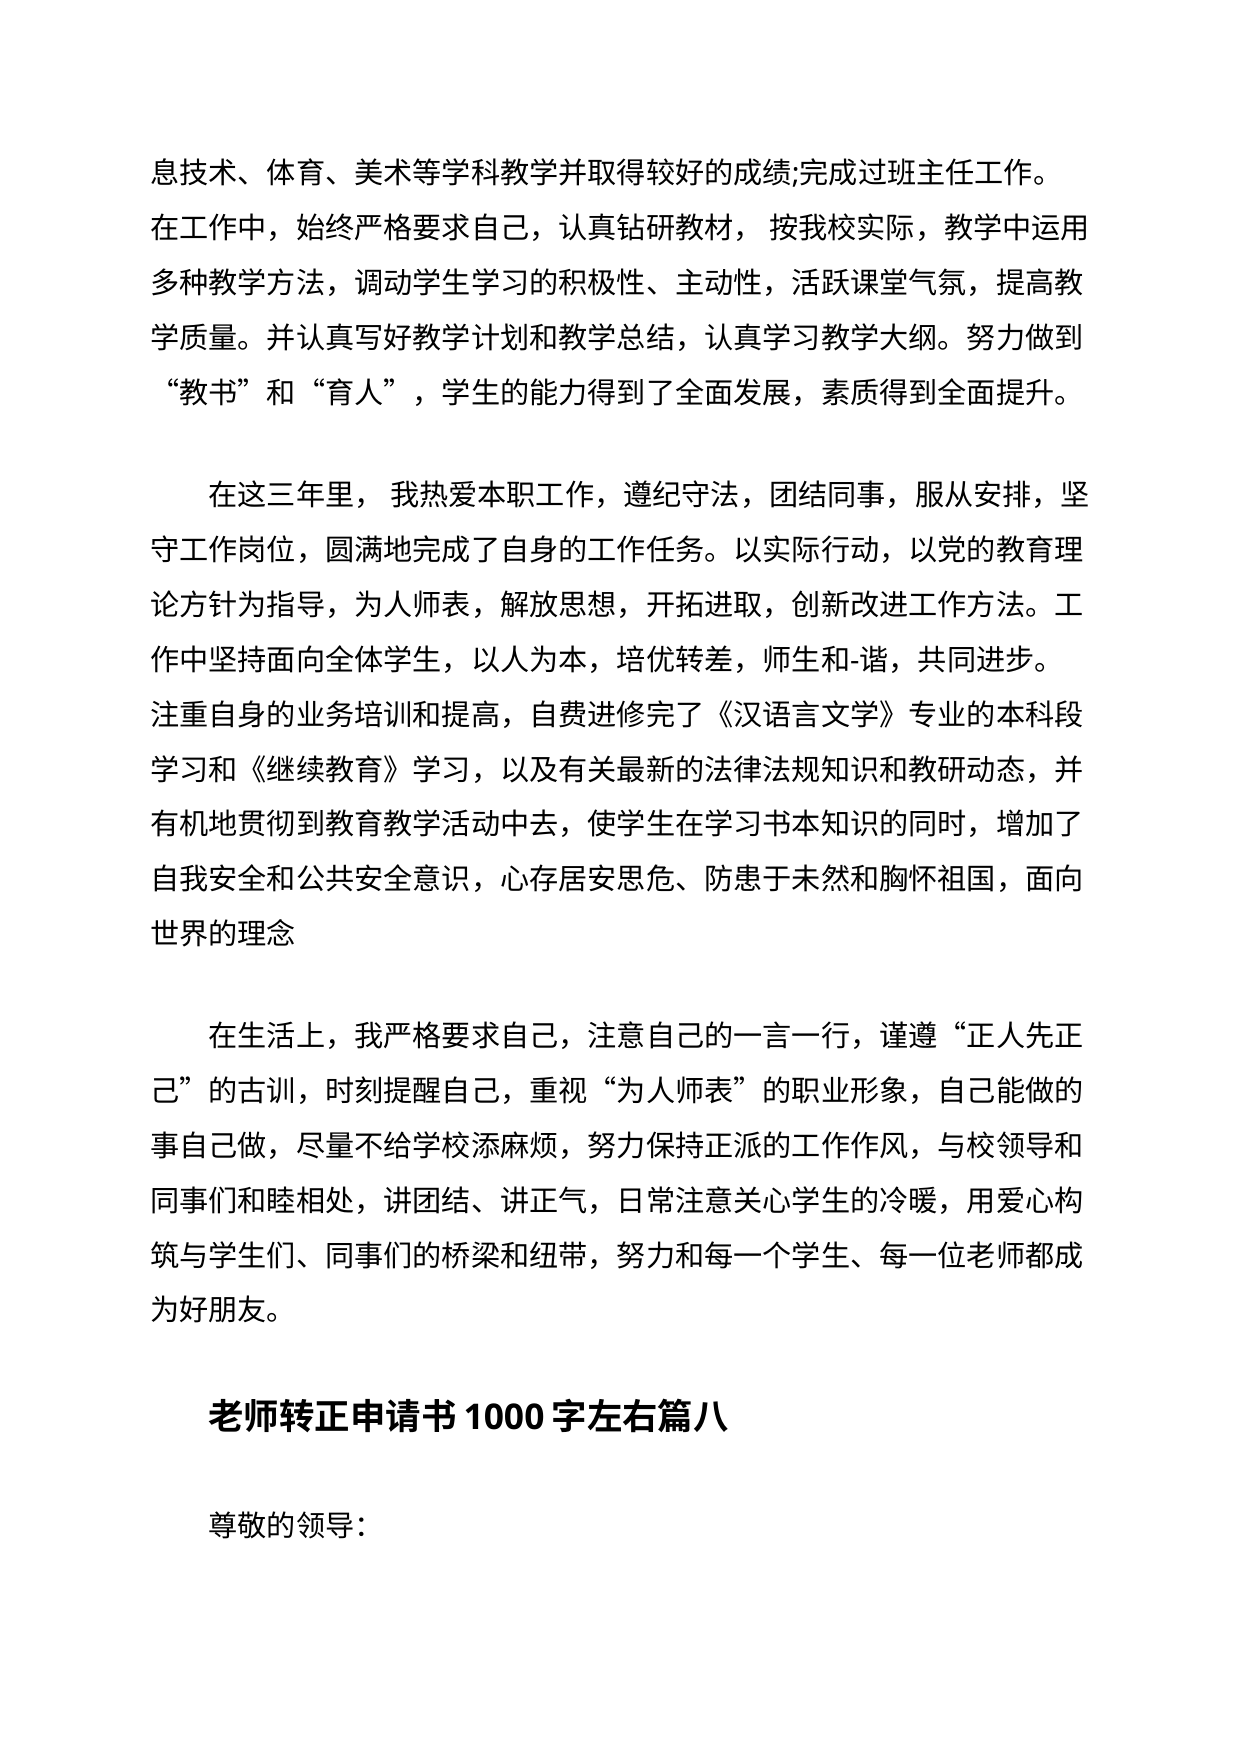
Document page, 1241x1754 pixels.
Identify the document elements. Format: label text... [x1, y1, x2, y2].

text 尊敬的领导： [150, 1502, 1090, 1544]
text 在生活上，我严格要求自己，注意自己的一言一行，谨遵“正人先正己”的古训，时刻提醒自己，重视“为人师表”的职业形象，自己能做的事自己做，尽量不给学校添麻烦，努力保持正派的工作作风，与校领导和同事们和睦相处，讲团结、讲正气，日常注意关心学生的冷暖，用爱心构筑与学生们、同事们的桥梁和纽带，努力和每一个学生、每一位老师都成为好朋友。 [150, 1012, 1090, 1329]
text 在这三年里， 我热爱本职工作，遵纪守法，团结同事，服从安排，坚守工作岗位，圆满地完成了自身的工作任务。以实际行动，以党的教育理论方针为指导，为人师表，解放思想，开拓进取，创新改进工作方法。工作中坚持面向全体学生，以人为本，培优转差，师生和-谐，共同进步。注重自身的业务培训和提高，自费进修完了《汉语言文学》专业的本科段学习和《继续教育》学习，以及有关最新的法律法规知识和教研动态，并有机地贯彻到教育教学活动中去，使学生在学习书本知识的同时，增加了自我安全和公共安全意识，心存居安思危、防患于未然和胸怀祖国，面向世界的理念 [150, 471, 1090, 953]
text 老师转正申请书1000字左右篇八 [150, 1389, 1090, 1440]
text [150, 150, 1090, 412]
